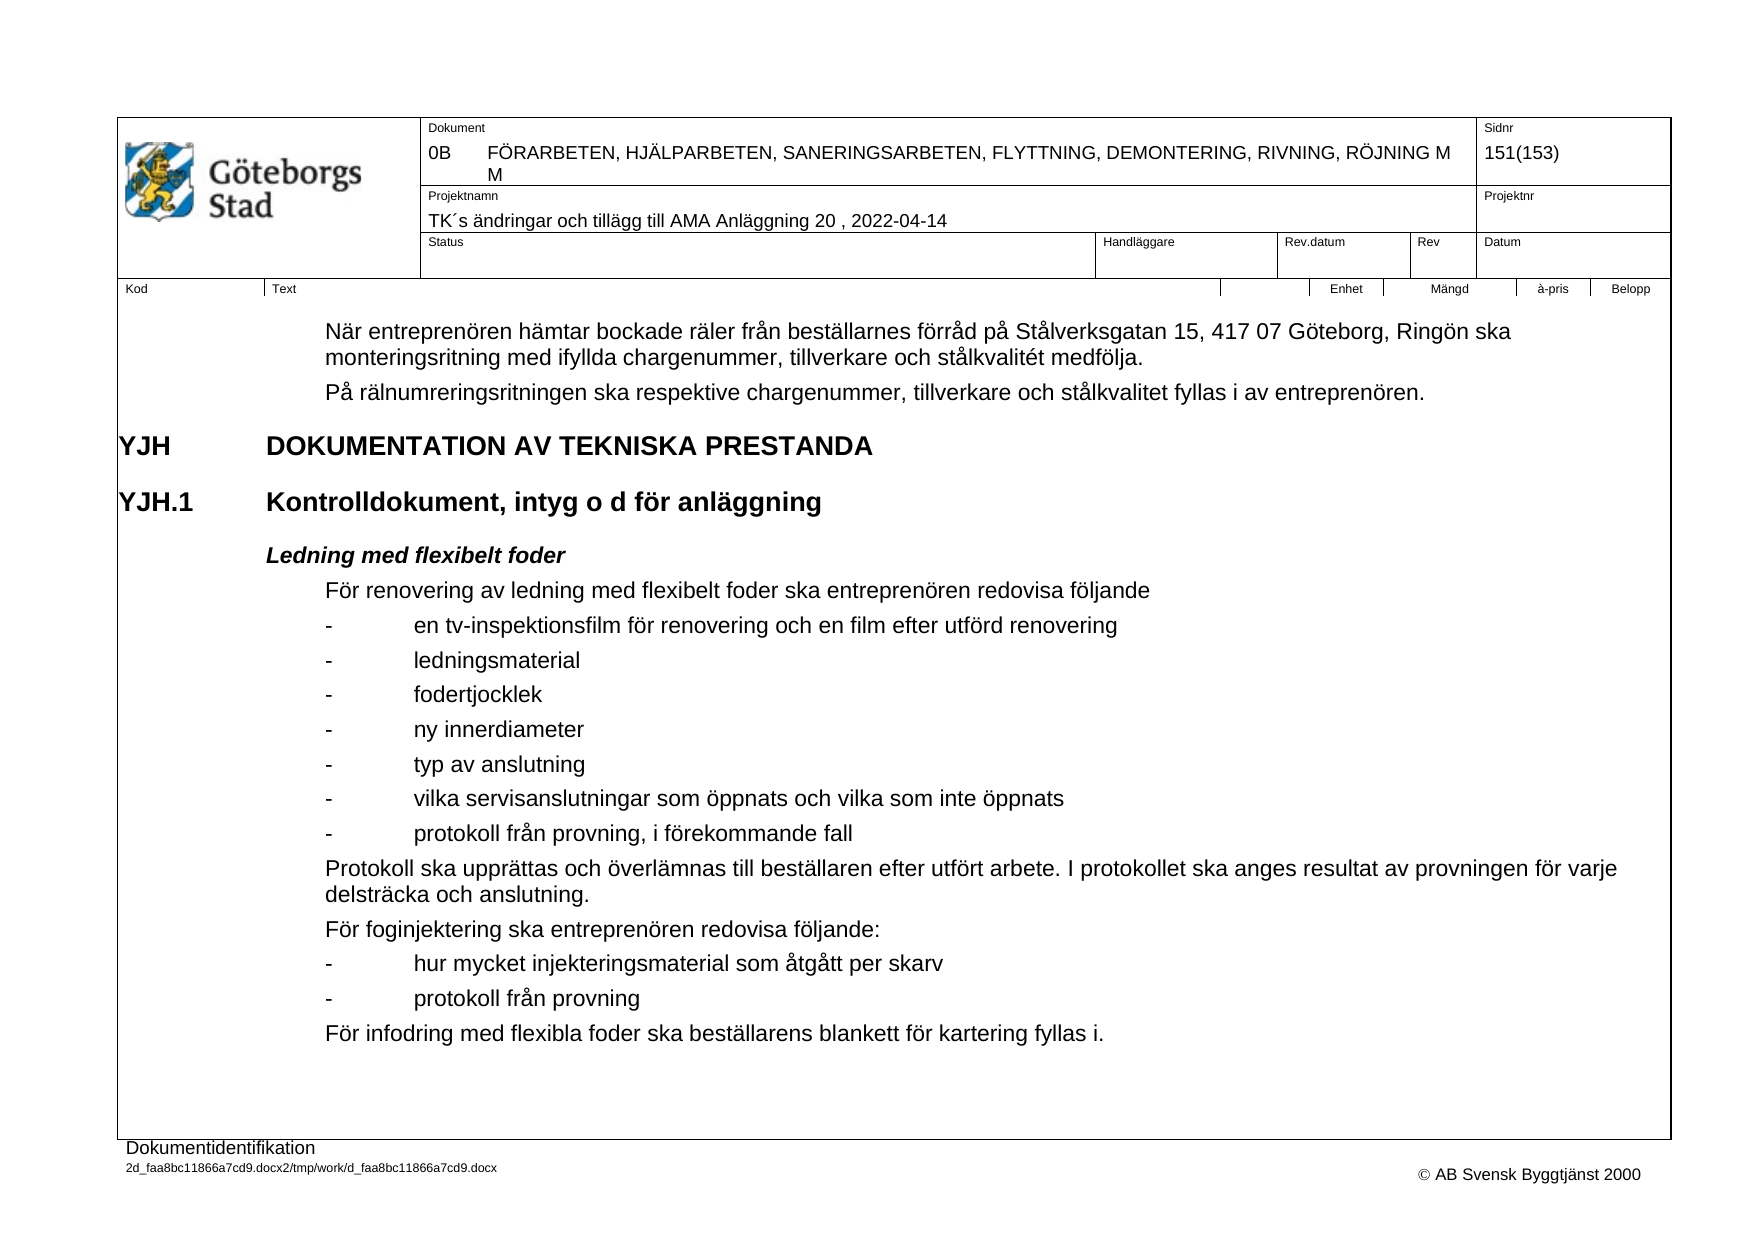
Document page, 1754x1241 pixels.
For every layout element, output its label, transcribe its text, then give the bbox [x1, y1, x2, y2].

text På rälnumreringsritningen ska respektive chargenummer, tillverkare och stålkvalitet fyllas i av entreprenören. [325, 379, 1671, 405]
text - protokoll från provning, i förekommande fall [325, 820, 1671, 846]
picture [125, 142, 362, 222]
text - fodertjocklek [325, 681, 1671, 708]
text För renovering av ledning med flexibelt foder ska entreprenören redovisa följande [325, 577, 1671, 603]
text - protokoll från provning [325, 985, 1671, 1011]
text YJH.1 Kontrolldokument, intyg o d för anläggning [118, 486, 1140, 517]
text Ledning med flexibelt foder [266, 542, 1140, 569]
text - ny innerdiameter [325, 716, 1671, 742]
text När entreprenören hämtar bockade räler från beställarnes förråd på Stålverksgatan 15, 417 07 Göteborg, Ringön ska monteringsritning med ifyllda chargenummer, tillverkare och stålkvalitét medfölja. [325, 318, 1671, 370]
text Protokoll ska upprättas och överlämnas till beställaren efter utfört arbete. I protokollet ska anges resultat av provningen för varje delsträcka och anslutning. [325, 855, 1671, 907]
text - hur mycket injekteringsmaterial som åtgått per skarv [325, 950, 1671, 977]
text - vilka servisanslutningar som öppnats och vilka som inte öppnats [325, 785, 1671, 812]
text För infodring med flexibla foder ska beställarens blankett för kartering fyllas i. [325, 1020, 1671, 1046]
text YJH DOKUMENTATION AV TEKNISKA PRESTANDA [118, 430, 1140, 461]
text För foginjektering ska entreprenören redovisa följande: [325, 916, 1671, 942]
text - en tv-inspektionsfilm för renovering och en film efter utförd renovering [325, 612, 1671, 638]
text - typ av anslutning [325, 751, 1671, 777]
text - ledningsmaterial [325, 647, 1671, 673]
